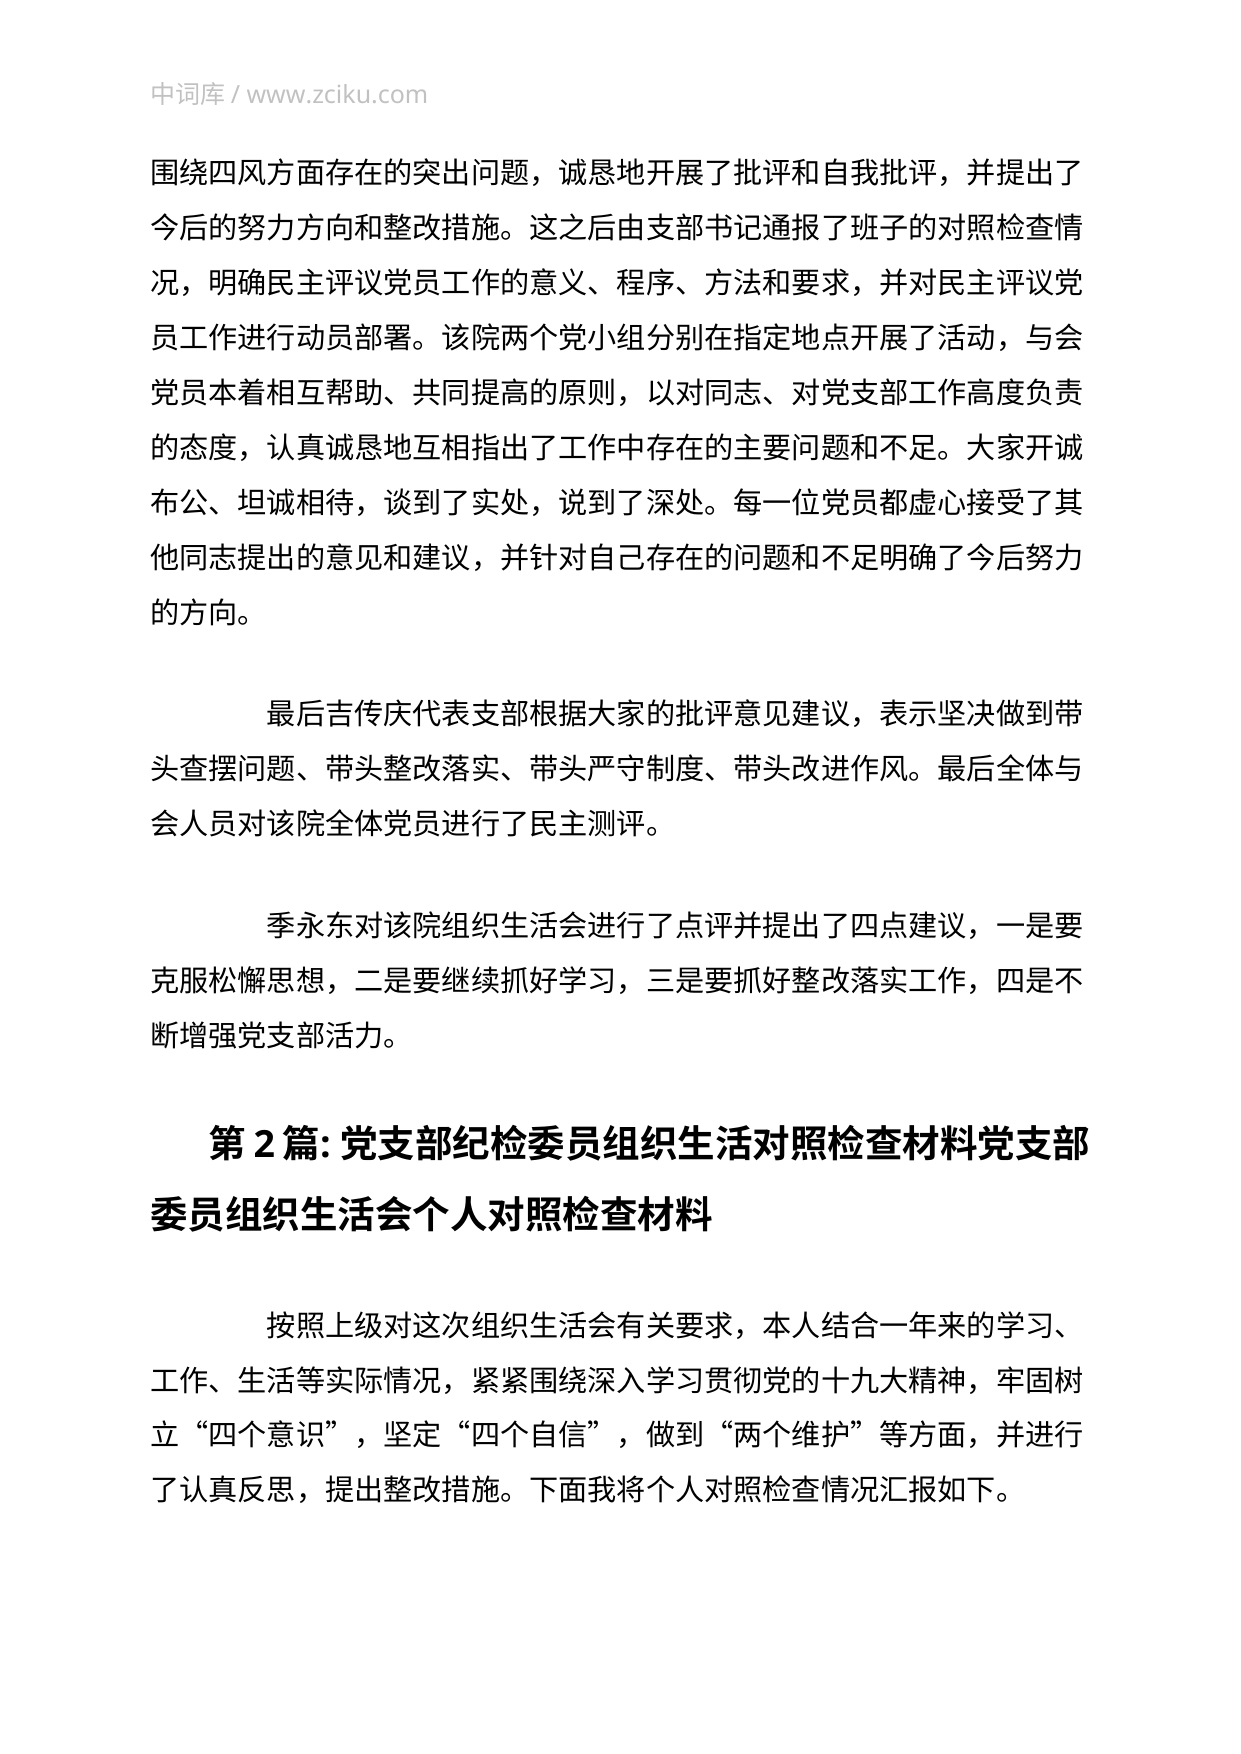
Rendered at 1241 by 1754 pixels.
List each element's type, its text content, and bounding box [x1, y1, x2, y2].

text 第2篇: 党支部纪检委员组织生活对照检查材料党支部委员组织生活会个人对照检查材料 [150, 1114, 1090, 1239]
text 最后吉传庆代表支部根据大家的批评意见建议，表示坚决做到带头查摆问题、带头整改落实、带头严守制度、带头改进作风。最后全体与会人员对该院全体党员进行了民主测评。 [150, 691, 1090, 843]
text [150, 150, 1090, 631]
text 按照上级对这次组织生活会有关要求，本人结合一年来的学习、工作、生活等实际情况，紧紧围绕深入学习贯彻党的十九大精神，牢固树立“四个意识”，坚定“四个自信”，做到“两个维护”等方面，并进行了认真反思，提出整改措施。下面我将个人对照检查情况汇报如下。 [150, 1302, 1090, 1509]
text 季永东对该院组织生活会进行了点评并提出了四点建议，一是要克服松懈思想，二是要继续抓好学习，三是要抓好整改落实工作，四是不断增强党支部活力。 [150, 902, 1090, 1054]
